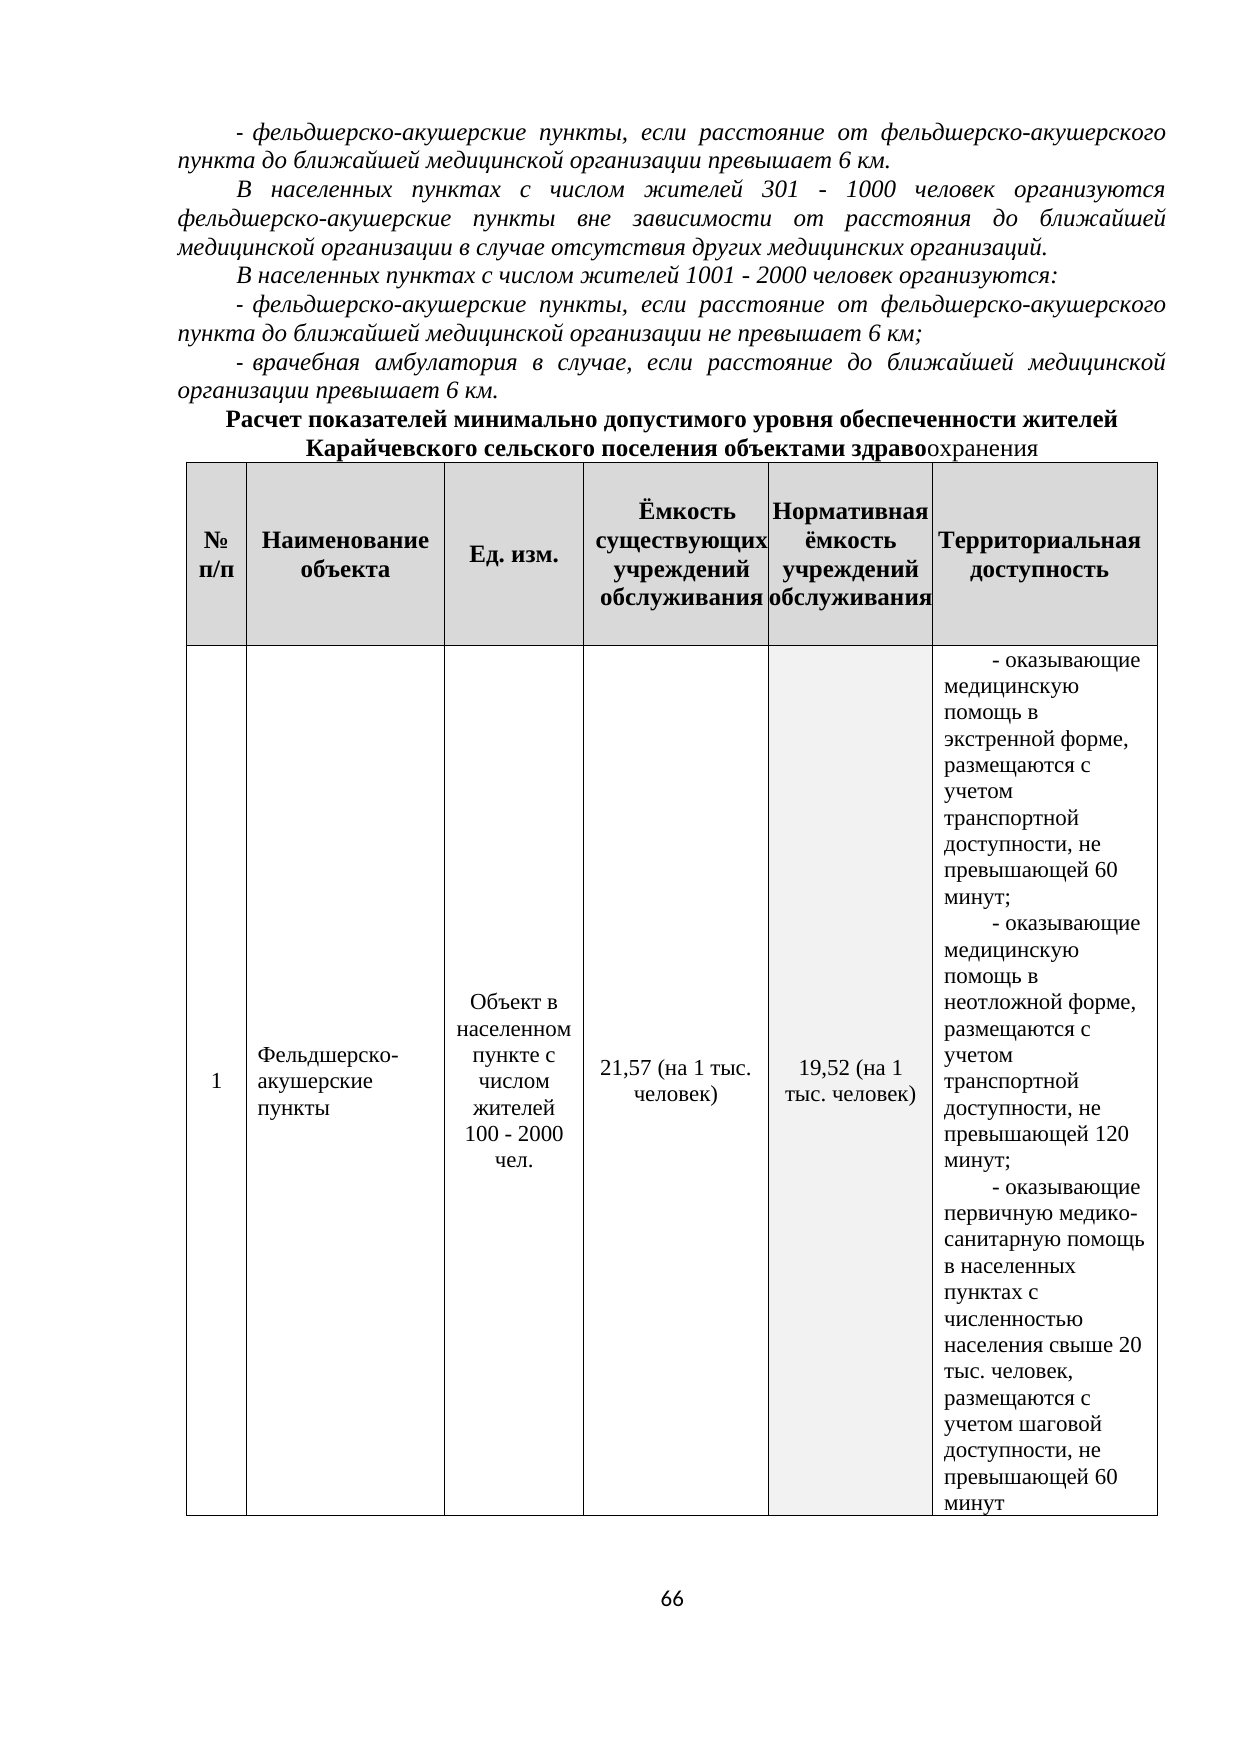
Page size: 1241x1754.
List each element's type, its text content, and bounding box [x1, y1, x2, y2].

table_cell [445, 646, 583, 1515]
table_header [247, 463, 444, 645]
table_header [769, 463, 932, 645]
text В населенных пунктах с числом жителей 1001 - 2000 человек организуются: [177, 260, 1167, 289]
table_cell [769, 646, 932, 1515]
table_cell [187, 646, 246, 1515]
list фельдшерско-акушерские пункты, если расстояние от фельдшерско-акушерского пункта до ближайшей медицинской организации не превышает 6 км; [177, 289, 1167, 347]
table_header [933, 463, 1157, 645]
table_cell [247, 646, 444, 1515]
list врачебная амбулатория в случае, если расстояние до ближайшей медицинской организации превышает 6 км. [177, 347, 1167, 404]
list фельдшерско-акушерские пункты, если расстояние от фельдшерско-акушерского пункта до ближайшей медицинской организации превышает 6 км. [177, 117, 1167, 174]
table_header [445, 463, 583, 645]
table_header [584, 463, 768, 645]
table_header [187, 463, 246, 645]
text Расчет показателей минимально допустимого уровня обеспеченности жителей Карайчевского сельского поселения объектами здравоохранения [177, 404, 1167, 462]
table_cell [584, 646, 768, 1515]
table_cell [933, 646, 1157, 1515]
text В населенных пунктах с числом жителей 301 - 1000 человек организуются фельдшерско-акушерские пункты вне зависимости от расстояния до ближайшей медицинской организации в случае отсутствия других медицинских организаций. [177, 174, 1167, 260]
